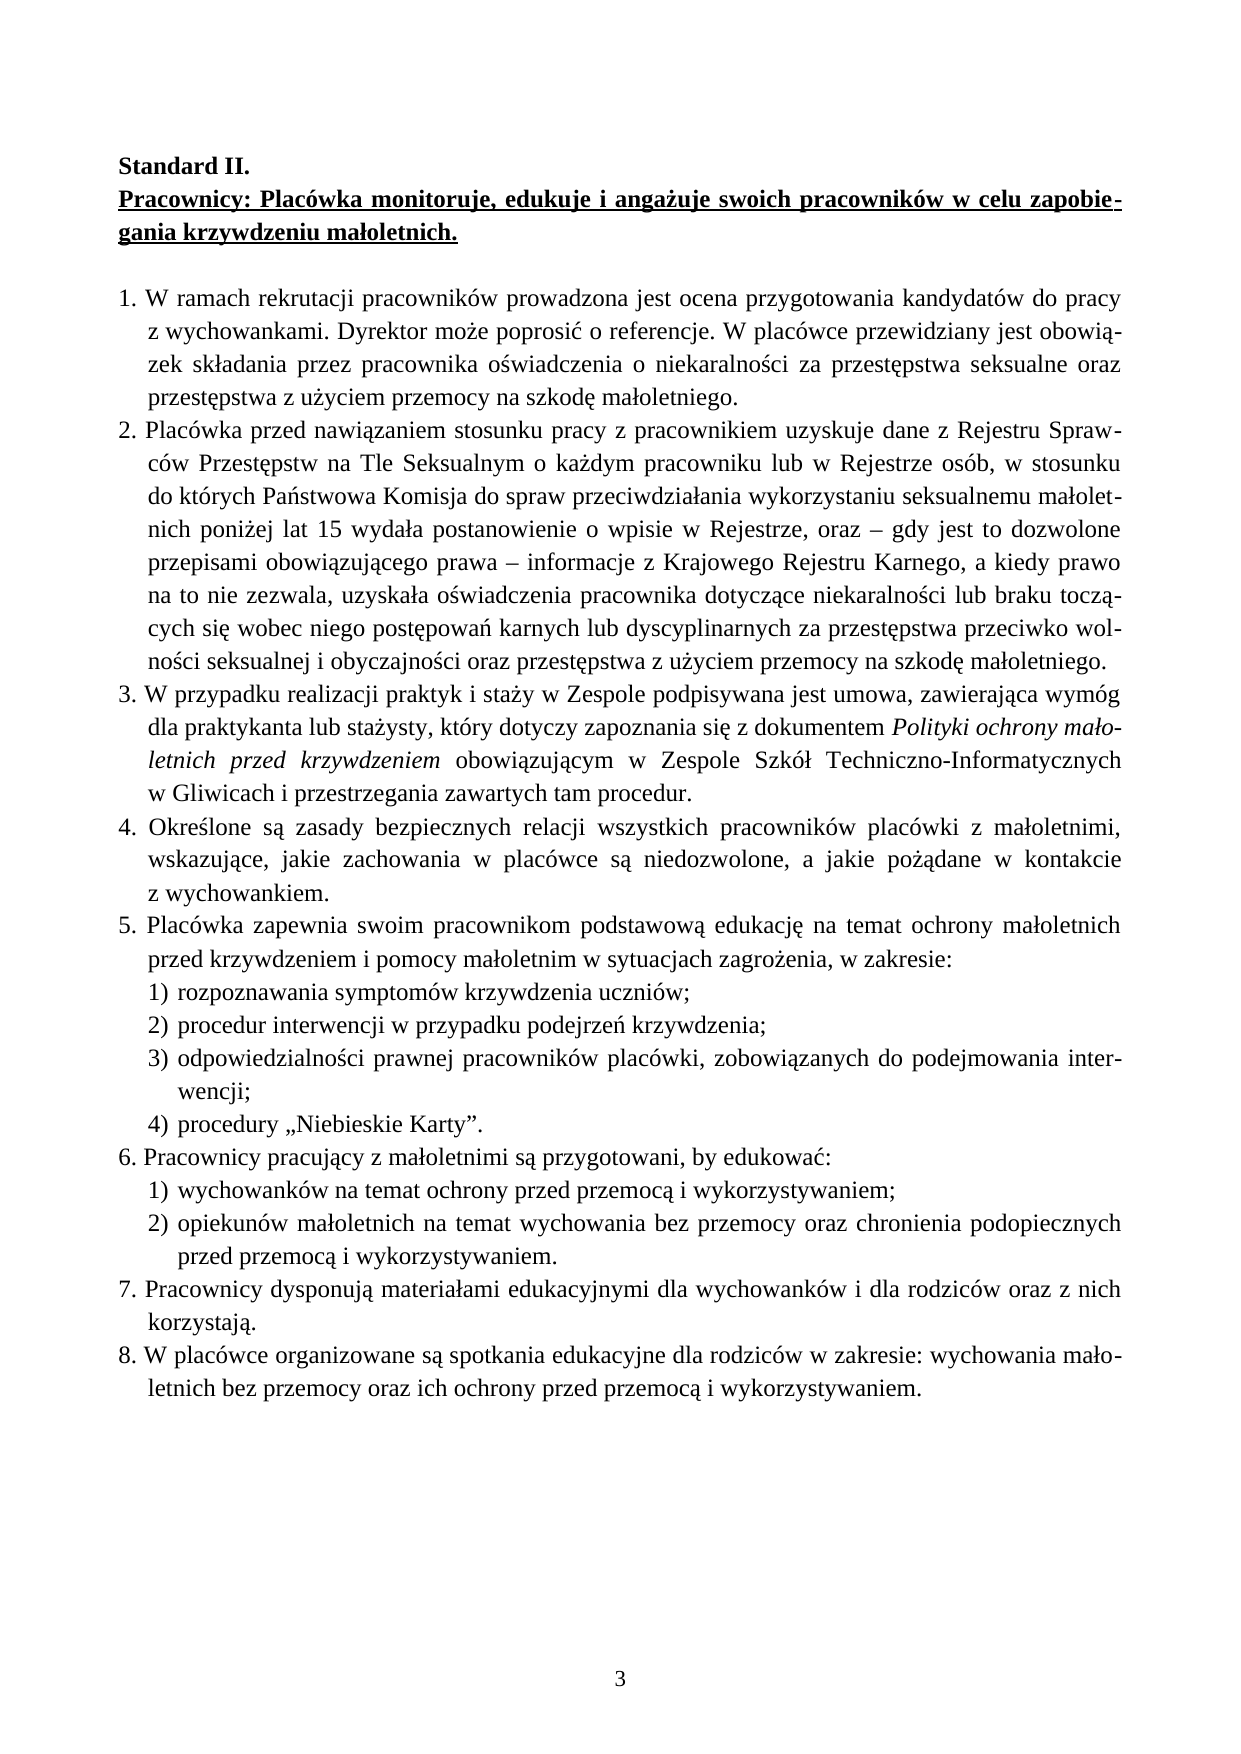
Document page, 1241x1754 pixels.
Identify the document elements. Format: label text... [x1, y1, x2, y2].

text Standard II. [118, 151, 1122, 180]
text 8. W placówce organizowane są spotkania edukacyjne dla rodziców w zakresie: wychowania małoletnich bez przemocy oraz ich ochrony przed przemocą i wykorzystywaniem. [118, 1340, 1122, 1402]
text 1. W ramach rekrutacji pracowników prowadzona jest ocena przygotowania kandydatów do pracy z wychowankami. Dyrektor może poprosić o referencje. W placówce przewidziany jest obowiązek składania przez pracownika oświadczenia o niekaralności za przestępstwa seksualne oraz przestępstwa z użyciem przemocy na szkodę małoletniego. [118, 283, 1122, 411]
list procedur interwencji w przypadku podejrzeń krzywdzenia; [148, 1010, 1122, 1038]
text 2. Placówka przed nawiązaniem stosunku pracy z pracownikiem uzyskuje dane z Rejestru Sprawców Przestępstw na Tle Seksualnym o każdym pracowniku lub w Rejestrze osób, w stosunku do których Państwowa Komisja do spraw przeciwdziałania wykorzystaniu seksualnemu małoletnich poniżej lat 15 wydała postanowienie o wpisie w Rejestrze, oraz – gdy jest to dozwolone przepisami obowiązującego prawa – informacje z Krajowego Rejestru Karnego, a kiedy prawo na to nie zezwala, uzyskała oświadczenia pracownika dotyczące niekaralności lub braku toczących się wobec niego postępowań karnych lub dyscyplinarnych za przestępstwa przeciwko wolności seksualnej i obyczajności oraz przestępstwa z użyciem przemocy na szkodę małoletniego. [118, 415, 1122, 675]
list procedury „Niebieskie Karty”. [148, 1109, 1122, 1137]
text 5. Placówka zapewnia swoim pracownikom podstawową edukację na temat ochrony małoletnich przed krzywdzeniem i pomocy małoletnim w sytuacjach zagrożenia, w zakresie: [118, 911, 1122, 972]
text 6. Pracownicy pracujący z małoletnimi są przygotowani, by edukować: [118, 1142, 1122, 1171]
text Pracownicy: Placówka monitoruje, edukuje i angażuje swoich pracowników w celu zapobiegania krzywdzeniu małoletnich. [118, 210, 1122, 246]
text 4. Określone są zasady bezpiecznych relacji wszystkich pracowników placówki z małoletnimi, wskazujące, jakie zachowania w placówce są niedozwolone, a jakie pożądane w kontakcie z wychowankiem. [118, 812, 1122, 906]
list odpowiedzialności prawnej pracowników placówki, zobowiązanych do podejmowania interwencji; [148, 1043, 1122, 1104]
text Pracownicy: Placówka monitoruje, edukuje i angażuje swoich pracowników w celu zapobiegania krzywdzeniu małoletnich. [118, 184, 1122, 209]
list rozpoznawania symptomów krzywdzenia uczniów; [148, 977, 1122, 1005]
text 3. W przypadku realizacji praktyk i staży w Zespole podpisywana jest umowa, zawierająca wymóg dla praktykanta lub stażysty, który dotyczy zapoznania się z dokumentem Polityki ochrony małoletnich przed krzywdzeniem obowiązującym w Zespole Szkół Techniczno-Informatycznych w Gliwicach i przestrzegania zawartych tam procedur. [118, 679, 1122, 807]
list wychowanków na temat ochrony przed przemocą i wykorzystywaniem; [148, 1175, 1122, 1203]
list opiekunów małoletnich na temat wychowania bez przemocy oraz chronienia podopiecznych przed przemocą i wykorzystywaniem. [148, 1208, 1122, 1269]
text 7. Pracownicy dysponują materiałami edukacyjnymi dla wychowanków i dla rodziców oraz z nich korzystają. [118, 1274, 1122, 1336]
